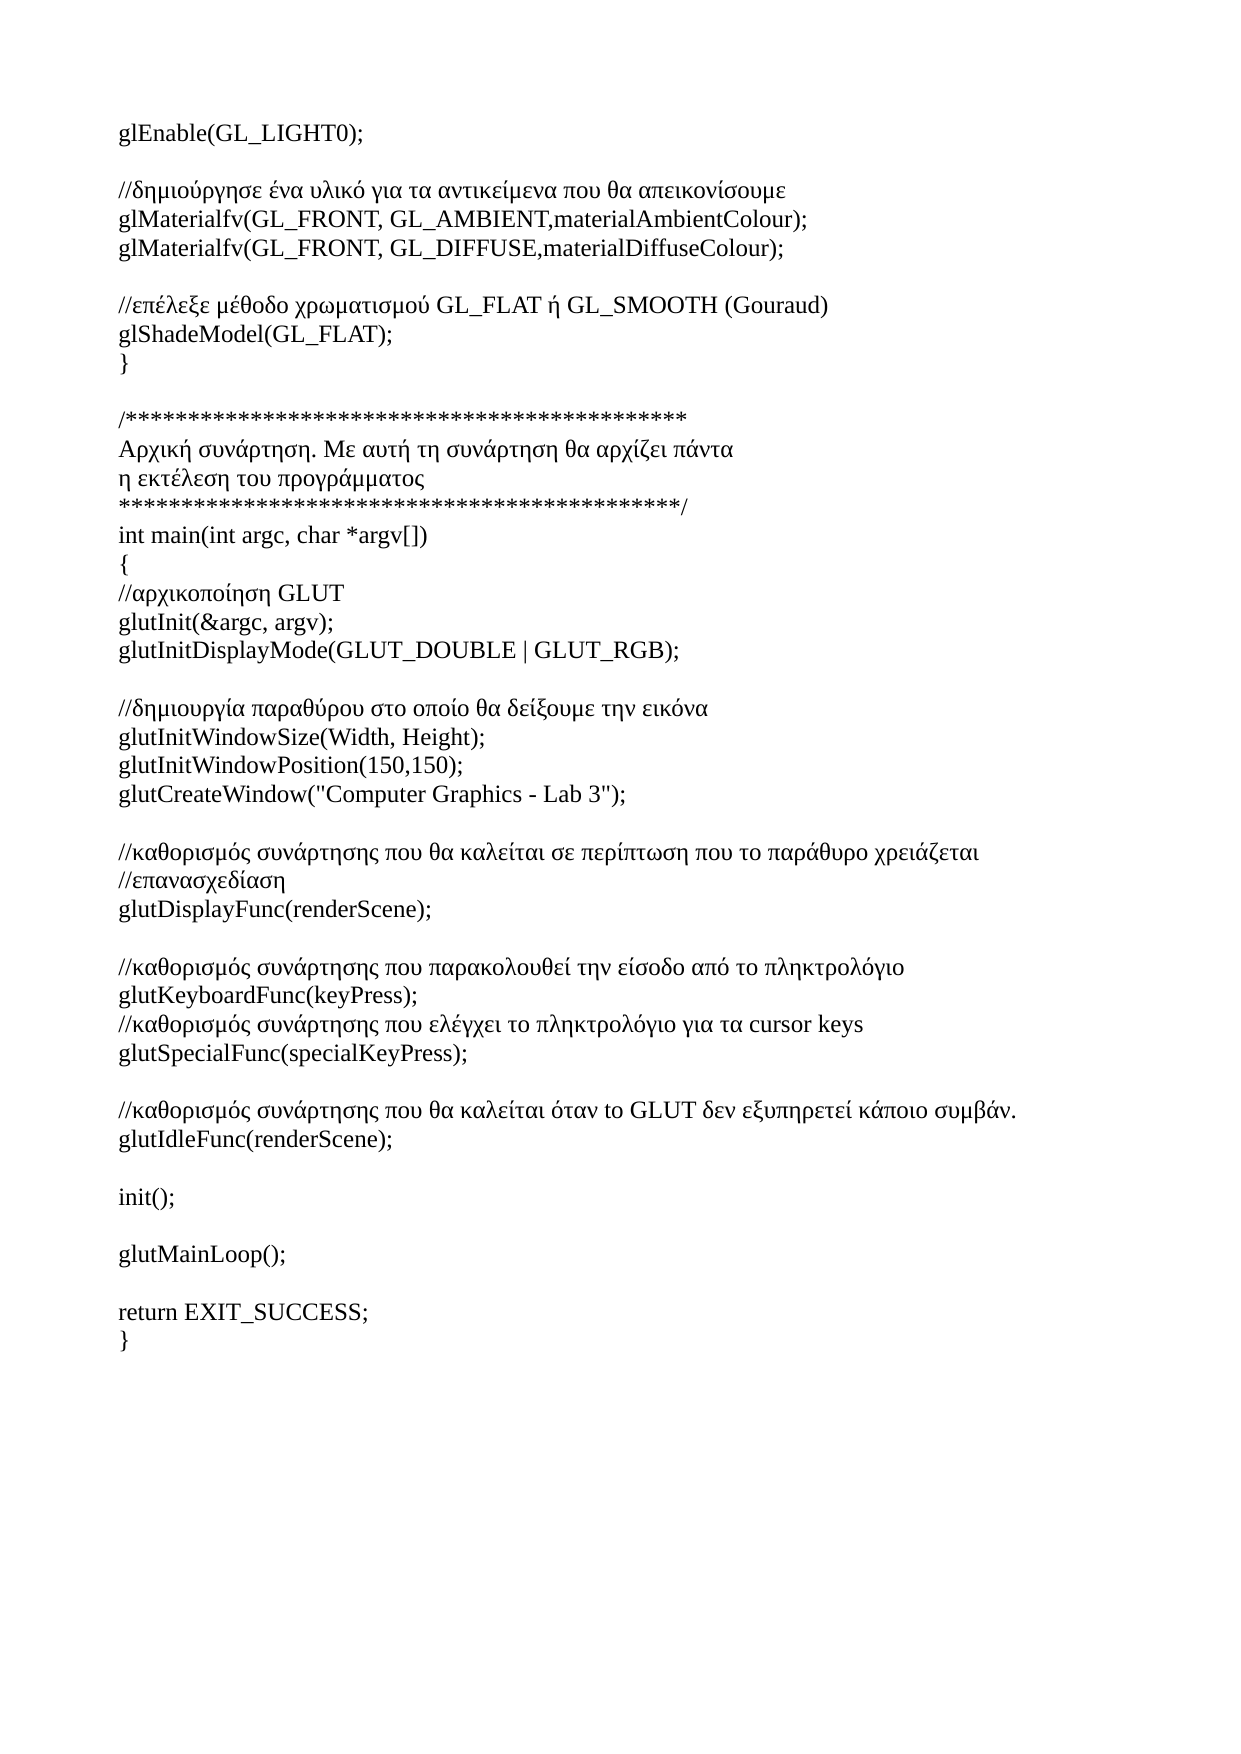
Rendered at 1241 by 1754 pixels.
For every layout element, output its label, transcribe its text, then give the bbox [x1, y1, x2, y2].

text //αρχικοποίηση GLUT [118, 578, 1122, 607]
text glutInit(&argc, argv); [118, 607, 1122, 636]
text *********************************************/ [118, 492, 1122, 521]
text glutInitWindowPosition(150,150); [118, 751, 1122, 779]
text } [118, 348, 1122, 377]
text //επανασχεδίαση [118, 866, 1122, 894]
text Αρχική συνάρτηση. Με αυτή τη συνάρτηση θα αρχίζει πάντα [118, 434, 1122, 463]
text glutSpecialFunc(specialKeyPress); [118, 1038, 1122, 1067]
text //καθορισμός συνάρτησης που ελέγχει το πληκτρολόγιο για τα cursor keys [118, 1009, 1122, 1038]
text glutKeyboardFunc(keyPress); [118, 981, 1122, 1009]
text glShadeModel(GL_FLAT); [118, 319, 1122, 348]
text glutMainLoop(); [118, 1239, 1122, 1268]
text return EXIT_SUCCESS; [118, 1297, 1122, 1326]
text η εκτέλεση του προγράμματος [118, 463, 1122, 492]
text glutInitWindowSize(Width, Height); [118, 722, 1122, 751]
text } [118, 1326, 1122, 1354]
text init(); [118, 1182, 1122, 1211]
text glutInitDisplayMode(GLUT_DOUBLE | GLUT_RGB); [118, 636, 1122, 664]
text //καθορισμός συνάρτησης που θα καλείται σε περίπτωση που το παράθυρο χρειάζεται [118, 837, 1122, 866]
text glutCreateWindow("Computer Graphics - Lab 3"); [118, 779, 1122, 808]
text int main(int argc, char *argv[]) [118, 521, 1122, 549]
text /********************************************* [118, 406, 1122, 434]
text //επέλεξε μέθοδο χρωματισμού GL_FLAT ή GL_SMOOTH (Gouraud) [118, 291, 1122, 319]
text glEnable(GL_LIGHT0); [118, 118, 1122, 147]
text glutDisplayFunc(renderScene); [118, 894, 1122, 923]
text glutIdleFunc(renderScene); [118, 1124, 1122, 1153]
text glMaterialfv(GL_FRONT, GL_AMBIENT,materialAmbientColour); [118, 204, 1122, 233]
text { [118, 549, 1122, 578]
text //καθορισμός συνάρτησης που παρακολουθεί την είσοδο από το πληκτρολόγιο [118, 952, 1122, 981]
text //καθορισμός συνάρτησης που θα καλείται όταν to GLUT δεν εξυπηρετεί κάποιο συμβάν. [118, 1096, 1122, 1124]
text glMaterialfv(GL_FRONT, GL_DIFFUSE,materialDiffuseColour); [118, 233, 1122, 262]
text //δημιουργία παραθύρου στο οποίο θα δείξουμε την εικόνα [118, 693, 1122, 722]
text //δημιούργησε ένα υλικό για τα αντικείμενα που θα απεικονίσουμε [118, 176, 1122, 204]
